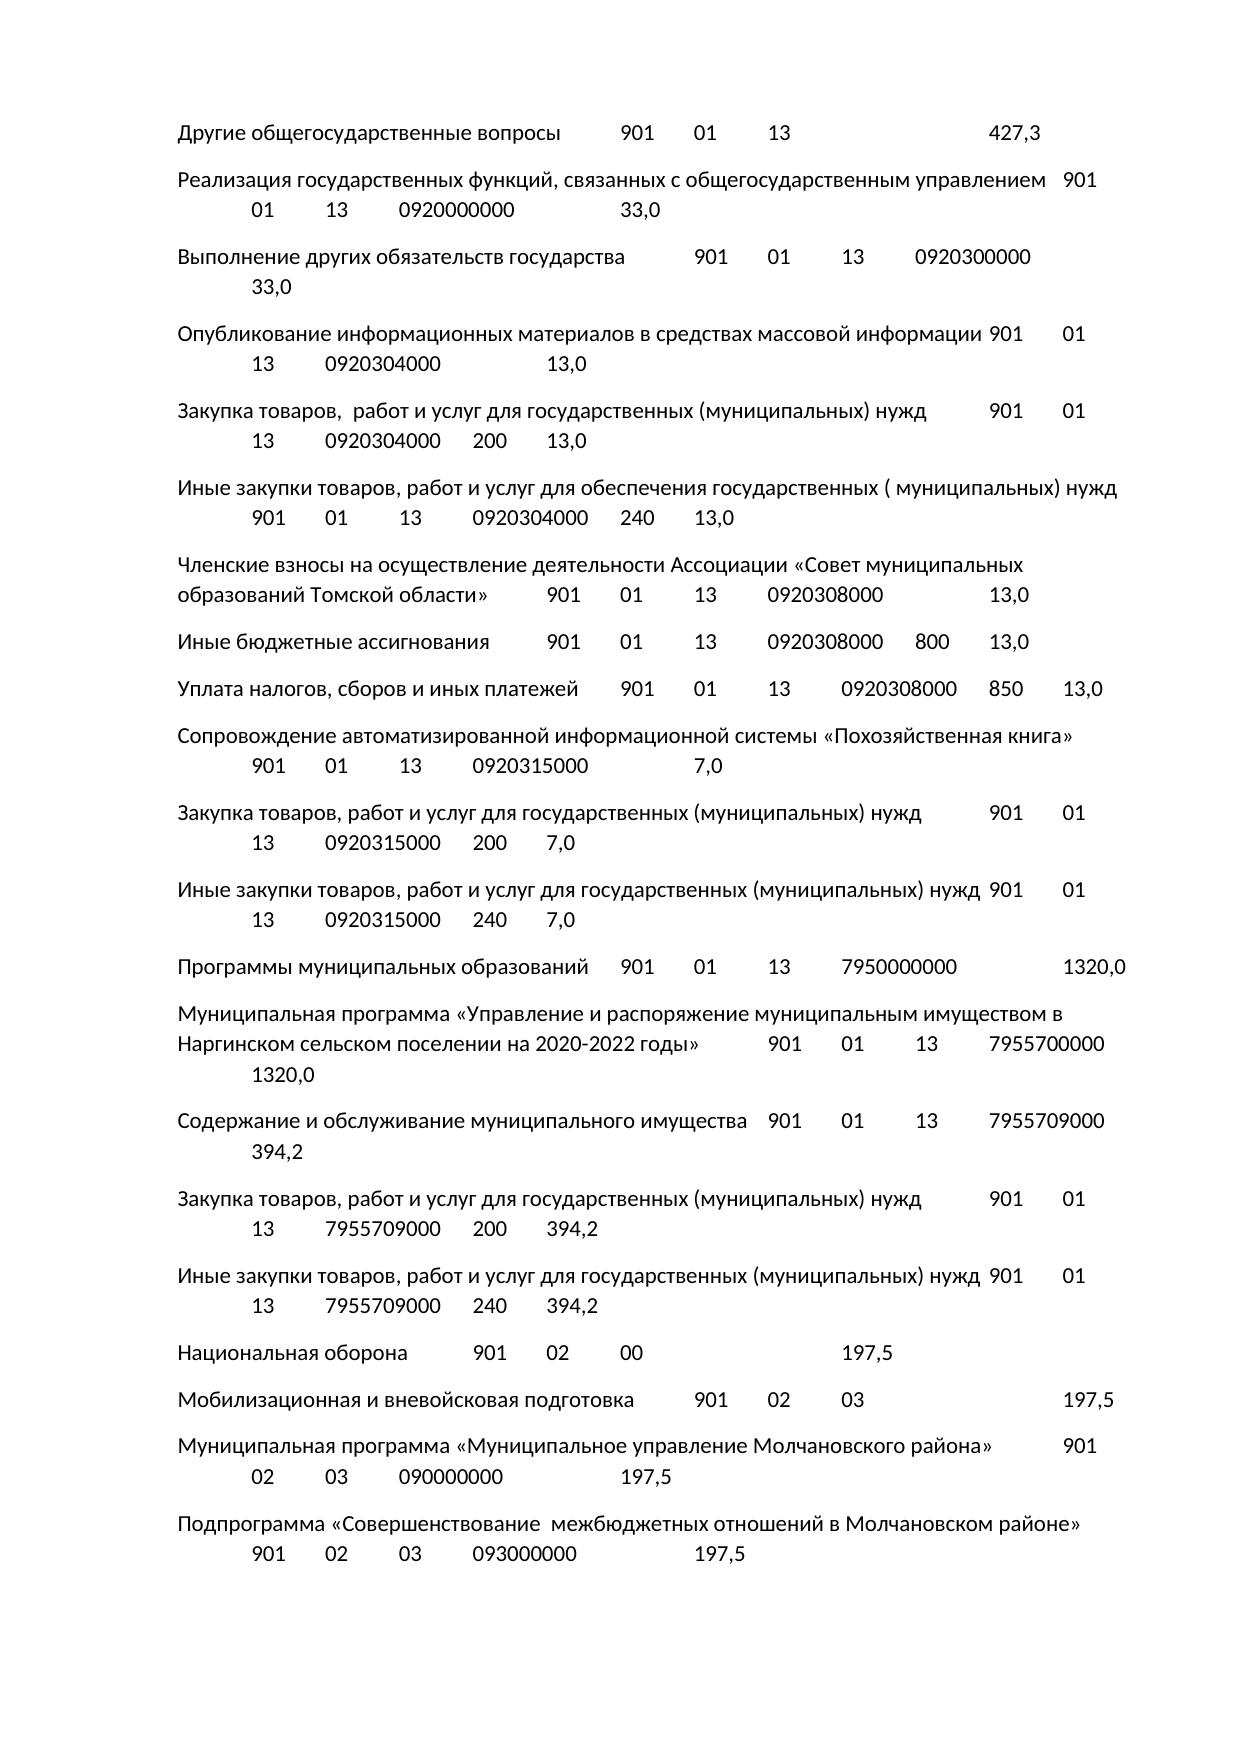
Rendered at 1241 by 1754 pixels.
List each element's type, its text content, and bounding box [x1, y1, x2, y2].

text Выполнение других обязательств государства 901 01 13 0920300000 33,0 [177, 242, 1152, 300]
text Закупка товаров, работ и услуг для государственных (муниципальных) нужд 901 01 13 7955709000 200 394,2 [177, 1184, 1152, 1242]
text Уплата налогов, сборов и иных платежей 901 01 13 0920308000 850 13,0 [177, 674, 1152, 702]
text Иные закупки товаров, работ и услуг для государственных (муниципальных) нужд 901 01 13 0920315000 240 7,0 [177, 875, 1152, 934]
text Членские взносы на осуществление деятельности Ассоциации «Совет муниципальных образований Томской области» 901 01 13 0920308000 13,0 [177, 550, 1152, 609]
text Другие общегосударственные вопросы 901 01 13 427,3 [177, 118, 1152, 146]
text Муниципальная программа «Управление и распоряжение муниципальным имуществом в Наргинском сельском поселении на 2020-2022 годы» 901 01 13 7955700000 1320,0 [177, 999, 1152, 1088]
text Программы муниципальных образований 901 01 13 7950000000 1320,0 [177, 952, 1152, 981]
text Муниципальная программа «Муниципальное управление Молчановского района» 901 02 03 090000000 197,5 [177, 1432, 1152, 1490]
text Сопровождение автоматизированной информационной системы «Похозяйственная книга» 901 01 13 0920315000 7,0 [177, 721, 1152, 779]
text Мобилизационная и вневойсковая подготовка 901 02 03 197,5 [177, 1385, 1152, 1413]
text Реализация государственных функций, связанных с общегосударственным управлением 901 01 13 0920000000 33,0 [177, 165, 1152, 223]
text Опубликование информационных материалов в средствах массовой информации 901 01 13 0920304000 13,0 [177, 319, 1152, 377]
text Содержание и обслуживание муниципального имущества 901 01 13 7955709000 394,2 [177, 1107, 1152, 1165]
text Иные закупки товаров, работ и услуг для обеспечения государственных ( муниципальных) нужд 901 01 13 0920304000 240 13,0 [177, 473, 1152, 532]
text Закупка товаров, работ и услуг для государственных (муниципальных) нужд 901 01 13 0920315000 200 7,0 [177, 798, 1152, 857]
text Иные закупки товаров, работ и услуг для государственных (муниципальных) нужд 901 01 13 7955709000 240 394,2 [177, 1261, 1152, 1319]
text Национальная оборона 901 02 00 197,5 [177, 1338, 1152, 1366]
text Закупка товаров, работ и услуг для государственных (муниципальных) нужд 901 01 13 0920304000 200 13,0 [177, 396, 1152, 454]
text Подпрограмма «Совершенствование межбюджетных отношений в Молчановском районе» 901 02 03 093000000 197,5 [177, 1509, 1152, 1567]
text Иные бюджетные ассигнования 901 01 13 0920308000 800 13,0 [177, 627, 1152, 656]
